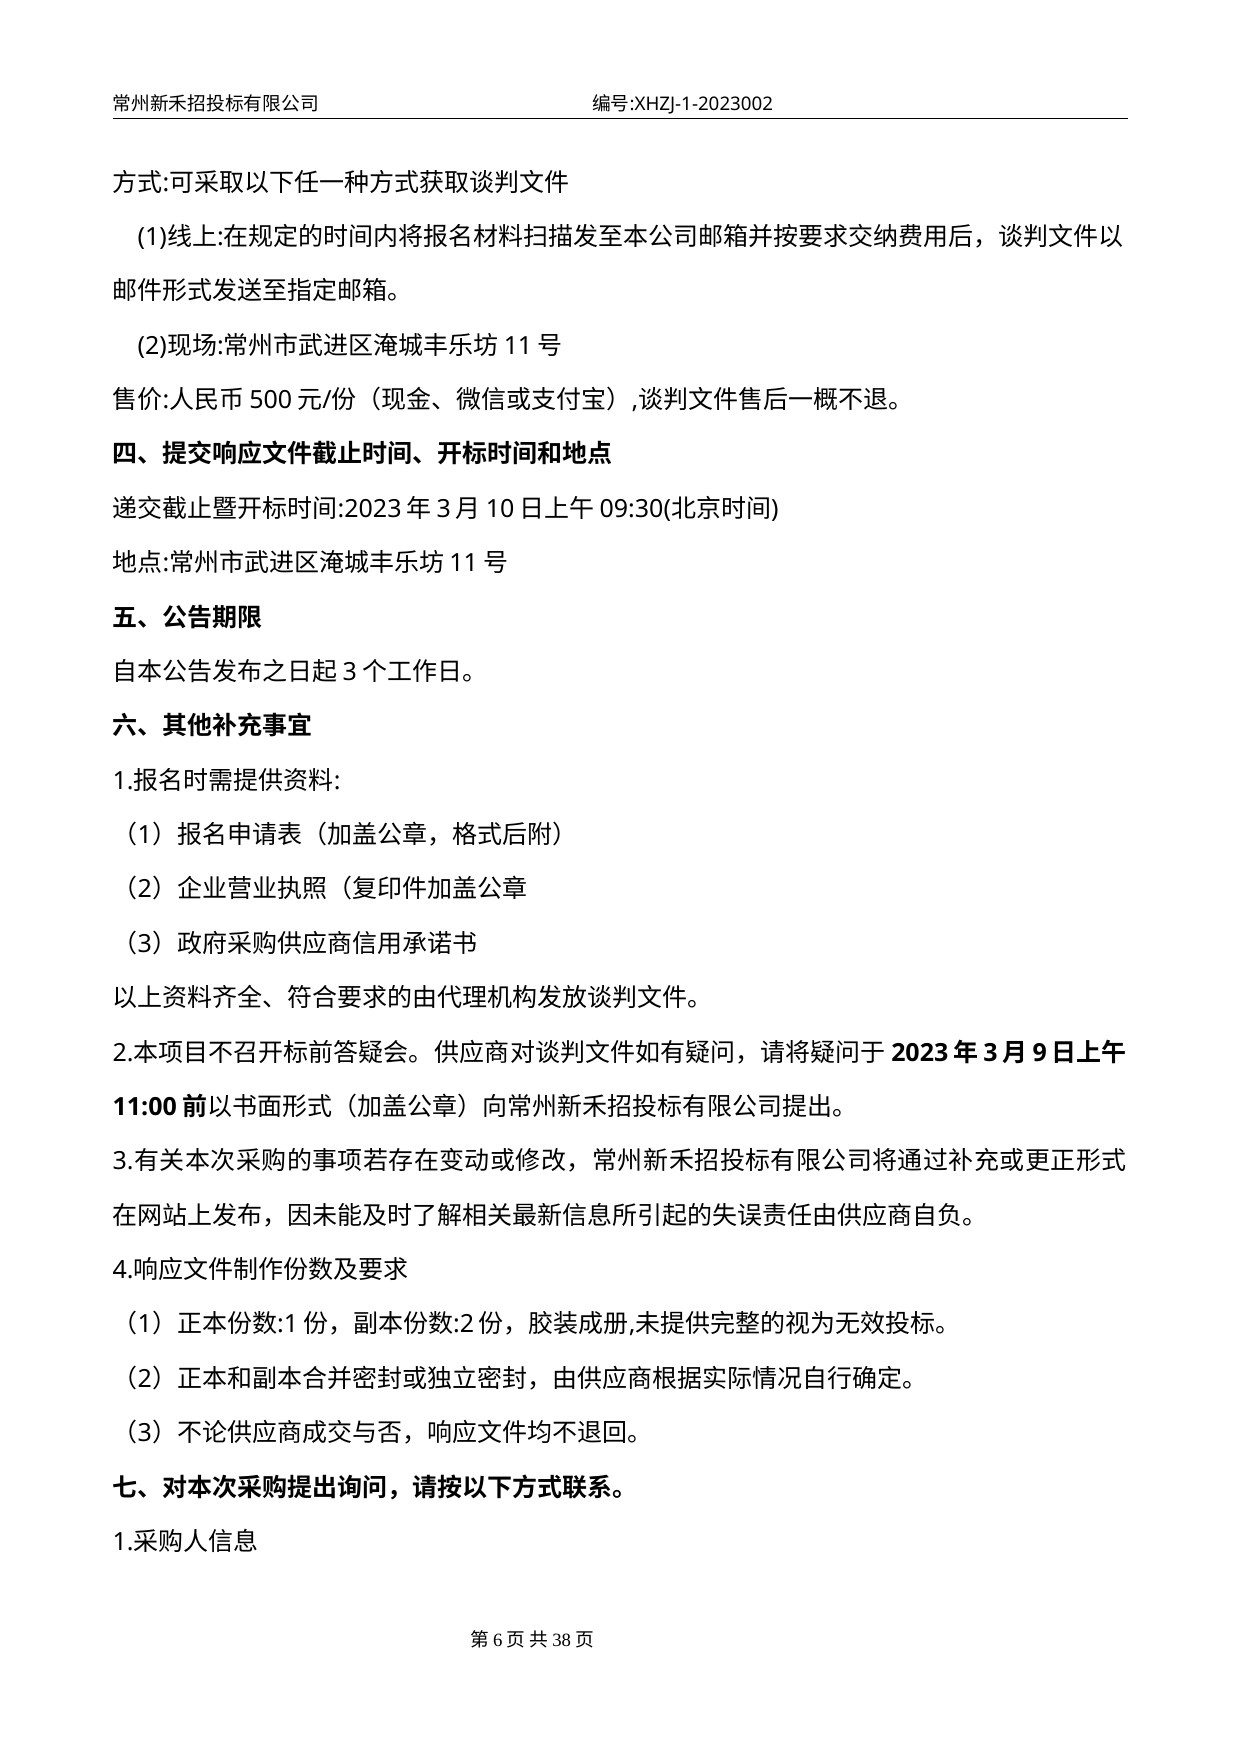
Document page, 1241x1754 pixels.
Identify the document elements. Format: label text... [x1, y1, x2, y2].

text （3）不论供应商成交与否，响应文件均不退回。 [112, 1413, 1128, 1449]
text （2）正本和副本合并密封或独立密封，由供应商根据实际情况自行确定。 [112, 1358, 1128, 1394]
text 以上资料齐全、符合要求的由代理机构发放谈判文件。 [112, 978, 1128, 1014]
text 五、公告期限 [112, 597, 1128, 633]
text 递交截止暨开标时间:2023年3月10日上午09:30(北京时间) [112, 488, 1128, 524]
text （1）报名申请表（加盖公章，格式后附） [112, 814, 1128, 851]
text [112, 1521, 1128, 1558]
text 2.本项目不召开标前答疑会。供应商对谈判文件如有疑问，请将疑问于2023年3月9日上午11:00前以书面形式（加盖公章）向常州新禾招投标有限公司提出。 [112, 1032, 1128, 1123]
list 六、其他补充事宜 [112, 706, 1128, 742]
text 自本公告发布之日起3个工作日。 [112, 651, 1128, 688]
text 四、提交响应文件截止时间、开标时间和地点 [112, 434, 1128, 470]
text 七、对本次采购提出询问，请按以下方式联系。 [112, 1467, 1128, 1503]
text 4.响应文件制作份数及要求 [112, 1249, 1128, 1286]
text 3.有关本次采购的事项若存在变动或修改，常州新禾招投标有限公司将通过补充或更正形式在网站上发布，因未能及时了解相关最新信息所引起的失误责任由供应商自负。 [112, 1141, 1128, 1231]
text (2)现场:常州市武进区淹城丰乐坊11号 售价:人民币500元/份（现金、微信或支付宝）,谈判文件售后一概不退。 [112, 325, 1128, 416]
text (1)线上:在规定的时间内将报名材料扫描发至本公司邮箱并按要求交纳费用后，谈判文件以邮件形式发送至指定邮箱。 [112, 216, 1128, 307]
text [112, 162, 1128, 198]
text （3）政府采购供应商信用承诺书 [112, 923, 1128, 959]
text （2）企业营业执照（复印件加盖公章 [112, 869, 1128, 905]
text （1）正本份数:1份，副本份数:2份，胶装成册,未提供完整的视为无效投标。 [112, 1304, 1128, 1340]
text 1.报名时需提供资料: [112, 760, 1128, 796]
text 地点:常州市武进区淹城丰乐坊11号 [112, 543, 1128, 579]
